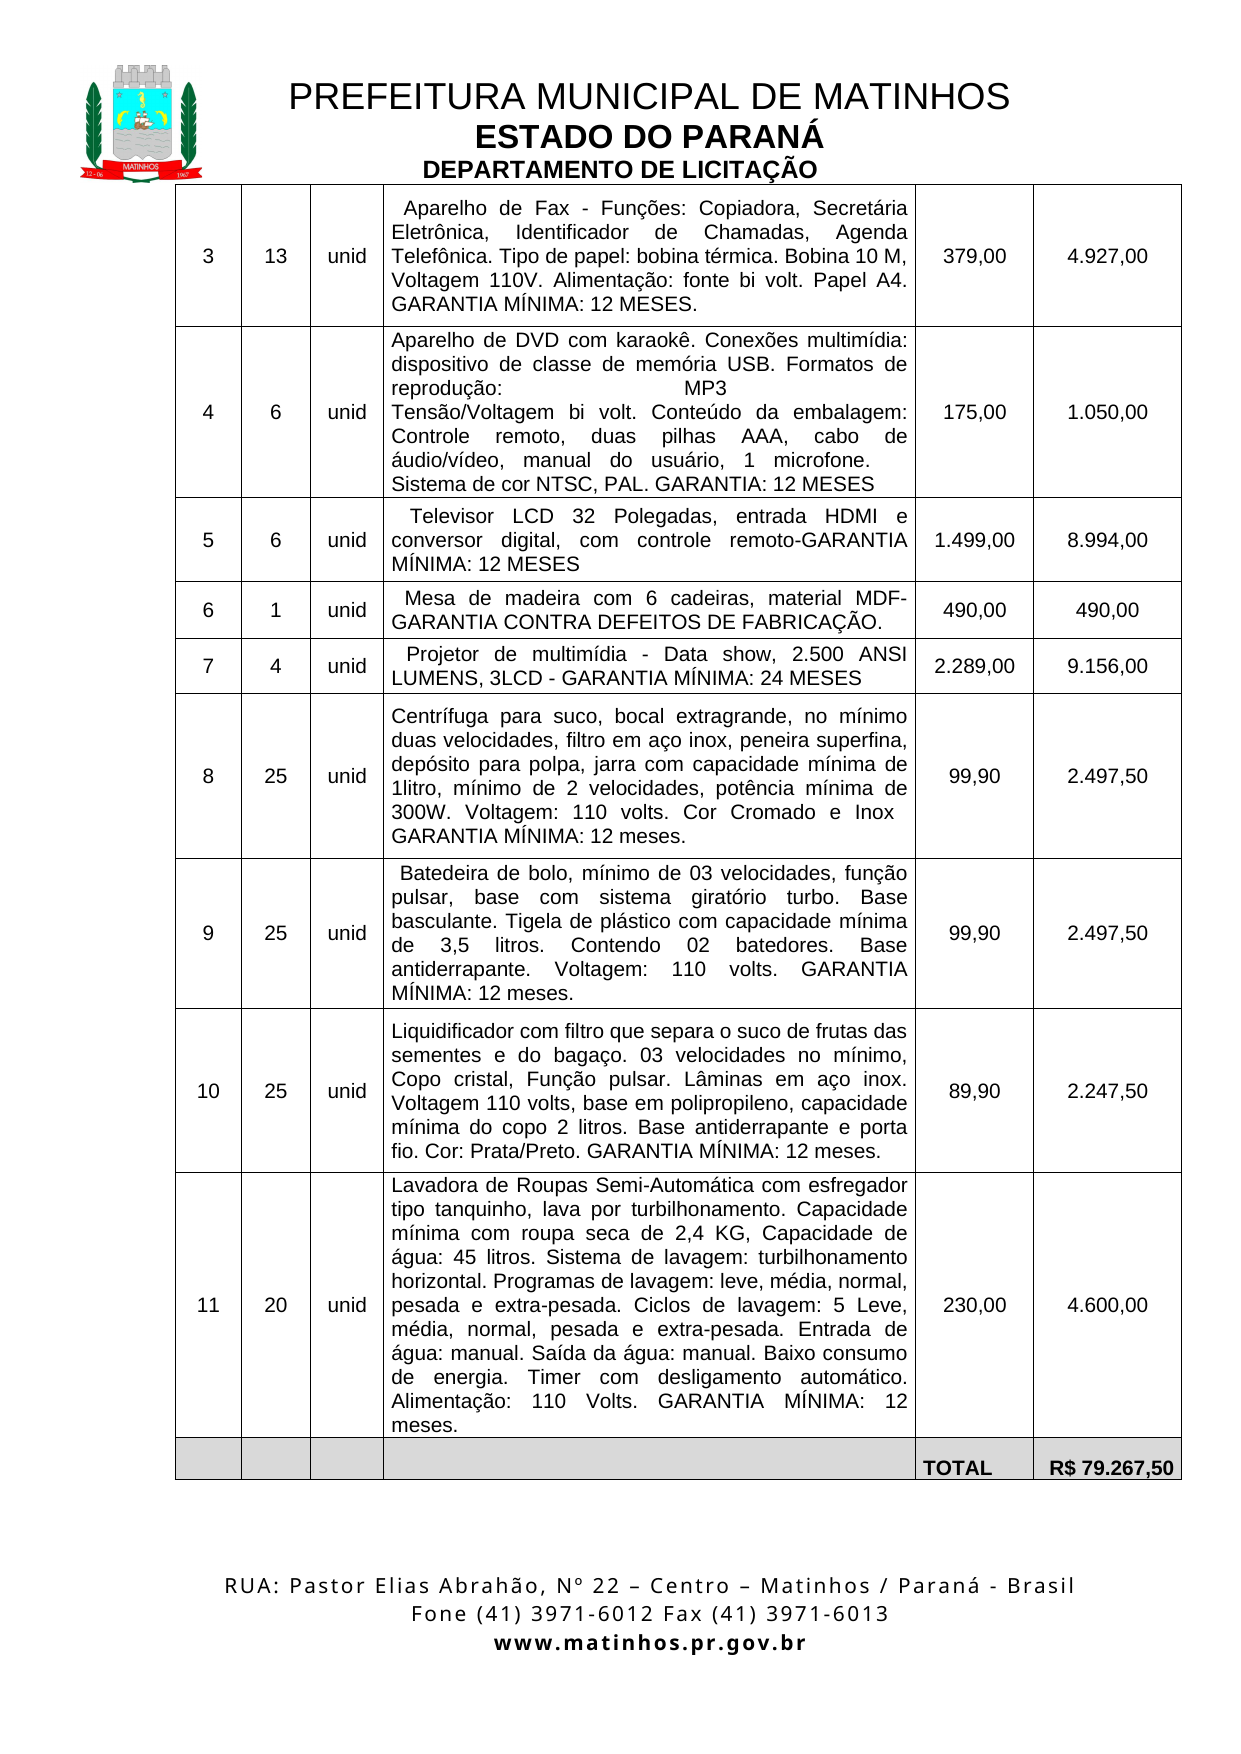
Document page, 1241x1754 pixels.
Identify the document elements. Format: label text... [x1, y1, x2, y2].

table_cell 99,90 [916, 694, 1033, 858]
table_cell 8.994,00 [1034, 498, 1181, 581]
table_cell Televisor LCD 32 Polegadas, entrada HDMI e conversor digital, com controle remoto-GARANTIA MÍNIMA: 12 MESES [384, 498, 915, 581]
table_cell TOTAL [916, 1438, 1033, 1479]
table_cell 4 [176, 327, 241, 497]
table_cell 2.497,50 [1034, 859, 1181, 1008]
table_cell 8 [176, 694, 241, 858]
table_cell Mesa de madeira com 6 cadeiras, material MDF- GARANTIA CONTRA DEFEITOS DE FABRICAÇÃO. [384, 582, 915, 638]
table_cell 1.499,00 [916, 498, 1033, 581]
table_cell 490,00 [1034, 582, 1181, 638]
table_cell [242, 1438, 310, 1479]
table_cell [176, 1438, 241, 1479]
table_cell R$ 79.267,50 [1034, 1438, 1181, 1479]
table_cell 25 [242, 1009, 310, 1172]
table_cell 6 [242, 498, 310, 581]
table_cell 4.927,00 [1034, 185, 1181, 326]
table_cell Aparelho de DVD com karaokê. Conexões multimídia: dispositivo de classe de memória USB. Formatos de reprodução: MP3 Tensão/Voltagem bi volt. Conteúdo da embalagem: Controle remoto, duas pilhas AAA, cabo de áudio/vídeo, manual do usuário, 1 microfone. Sistema de cor NTSC, PAL. GARANTIA: 12 MESES [384, 327, 915, 497]
table_cell 25 [242, 859, 310, 1008]
table_cell 7 [176, 639, 241, 692]
table_cell 11 [176, 1173, 241, 1437]
table_cell unid [311, 1173, 383, 1437]
table_cell unid [311, 1009, 383, 1172]
table_cell unid [311, 859, 383, 1008]
table_cell Liquidificador com filtro que separa o suco de frutas das sementes e do bagaço. 03 velocidades no mínimo, Copo cristal, Função pulsar. Lâminas em aço inox. Voltagem 110 volts, base em polipropileno, capacidade mínima do copo 2 litros. Base antiderrapante e porta fio. Cor: Prata/Preto. GARANTIA MÍNIMA: 12 meses. [384, 1009, 915, 1172]
picture [80, 65, 203, 183]
table_cell 379,00 [916, 185, 1033, 326]
table_cell 4.600,00 [1034, 1173, 1181, 1437]
table_cell 4 [242, 639, 310, 692]
table_cell 99,90 [916, 859, 1033, 1008]
table_cell 89,90 [916, 1009, 1033, 1172]
table_cell 490,00 [916, 582, 1033, 638]
table_cell 2.247,50 [1034, 1009, 1181, 1172]
table_cell 25 [242, 694, 310, 858]
table_cell Projetor de multimídia - Data show, 2.500 ANSI LUMENS, 3LCD - GARANTIA MÍNIMA: 24 MESES [384, 639, 915, 692]
table_cell 1 [242, 582, 310, 638]
table_cell Lavadora de Roupas Semi-Automática com esfregador tipo tanquinho, lava por turbilhonamento. Capacidade mínima com roupa seca de 2,4 KG, Capacidade de água: 45 litros. Sistema de lavagem: turbilhonamento horizontal. Programas de lavagem: leve, média, normal, pesada e extra-pesada. Ciclos de lavagem: 5 Leve, média, normal, pesada e extra-pesada. Entrada de água: manual. Saída da água: manual. Baixo consumo de energia. Timer com desligamento automático. Alimentação: 110 Volts. GARANTIA MÍNIMA: 12 meses. [384, 1173, 915, 1437]
table_cell unid [311, 639, 383, 692]
table_cell 1.050,00 [1034, 327, 1181, 497]
table_cell [311, 1438, 383, 1479]
table_cell Aparelho de Fax - Funções: Copiadora, Secretária Eletrônica, Identificador de Chamadas, Agenda Telefônica. Tipo de papel: bobina térmica. Bobina 10 M, Voltagem 110V. Alimentação: fonte bi volt. Papel A4. GARANTIA MÍNIMA: 12 MESES. [384, 185, 915, 326]
table_cell 2.289,00 [916, 639, 1033, 692]
table_cell 230,00 [916, 1173, 1033, 1437]
table_cell 9 [176, 859, 241, 1008]
table_cell 9.156,00 [1034, 639, 1181, 692]
table_cell unid [311, 327, 383, 497]
table_cell Batedeira de bolo, mínimo de 03 velocidades, função pulsar, base com sistema giratório turbo. Base basculante. Tigela de plástico com capacidade mínima de 3,5 litros. Contendo 02 batedores. Base antiderrapante. Voltagem: 110 volts. GARANTIA MÍNIMA: 12 meses. [384, 859, 915, 1008]
table_cell 13 [242, 185, 310, 326]
table_cell 5 [176, 498, 241, 581]
table_cell 10 [176, 1009, 241, 1172]
table_cell 175,00 [916, 327, 1033, 497]
table_cell 6 [242, 327, 310, 497]
table_cell unid [311, 582, 383, 638]
table_cell Centrífuga para suco, bocal extragrande, no mínimo duas velocidades, filtro em aço inox, peneira superfina, depósito para polpa, jarra com capacidade mínima de 1litro, mínimo de 2 velocidades, potência mínima de 300W. Voltagem: 110 volts. Cor Cromado e Inox GARANTIA MÍNIMA: 12 meses. [384, 694, 915, 858]
table_cell unid [311, 185, 383, 326]
table_cell 6 [176, 582, 241, 638]
table_cell 2.497,50 [1034, 694, 1181, 858]
table_cell 3 [176, 185, 241, 326]
table_cell [384, 1438, 915, 1479]
table_cell 20 [242, 1173, 310, 1437]
table_cell unid [311, 498, 383, 581]
table_cell unid [311, 694, 383, 858]
